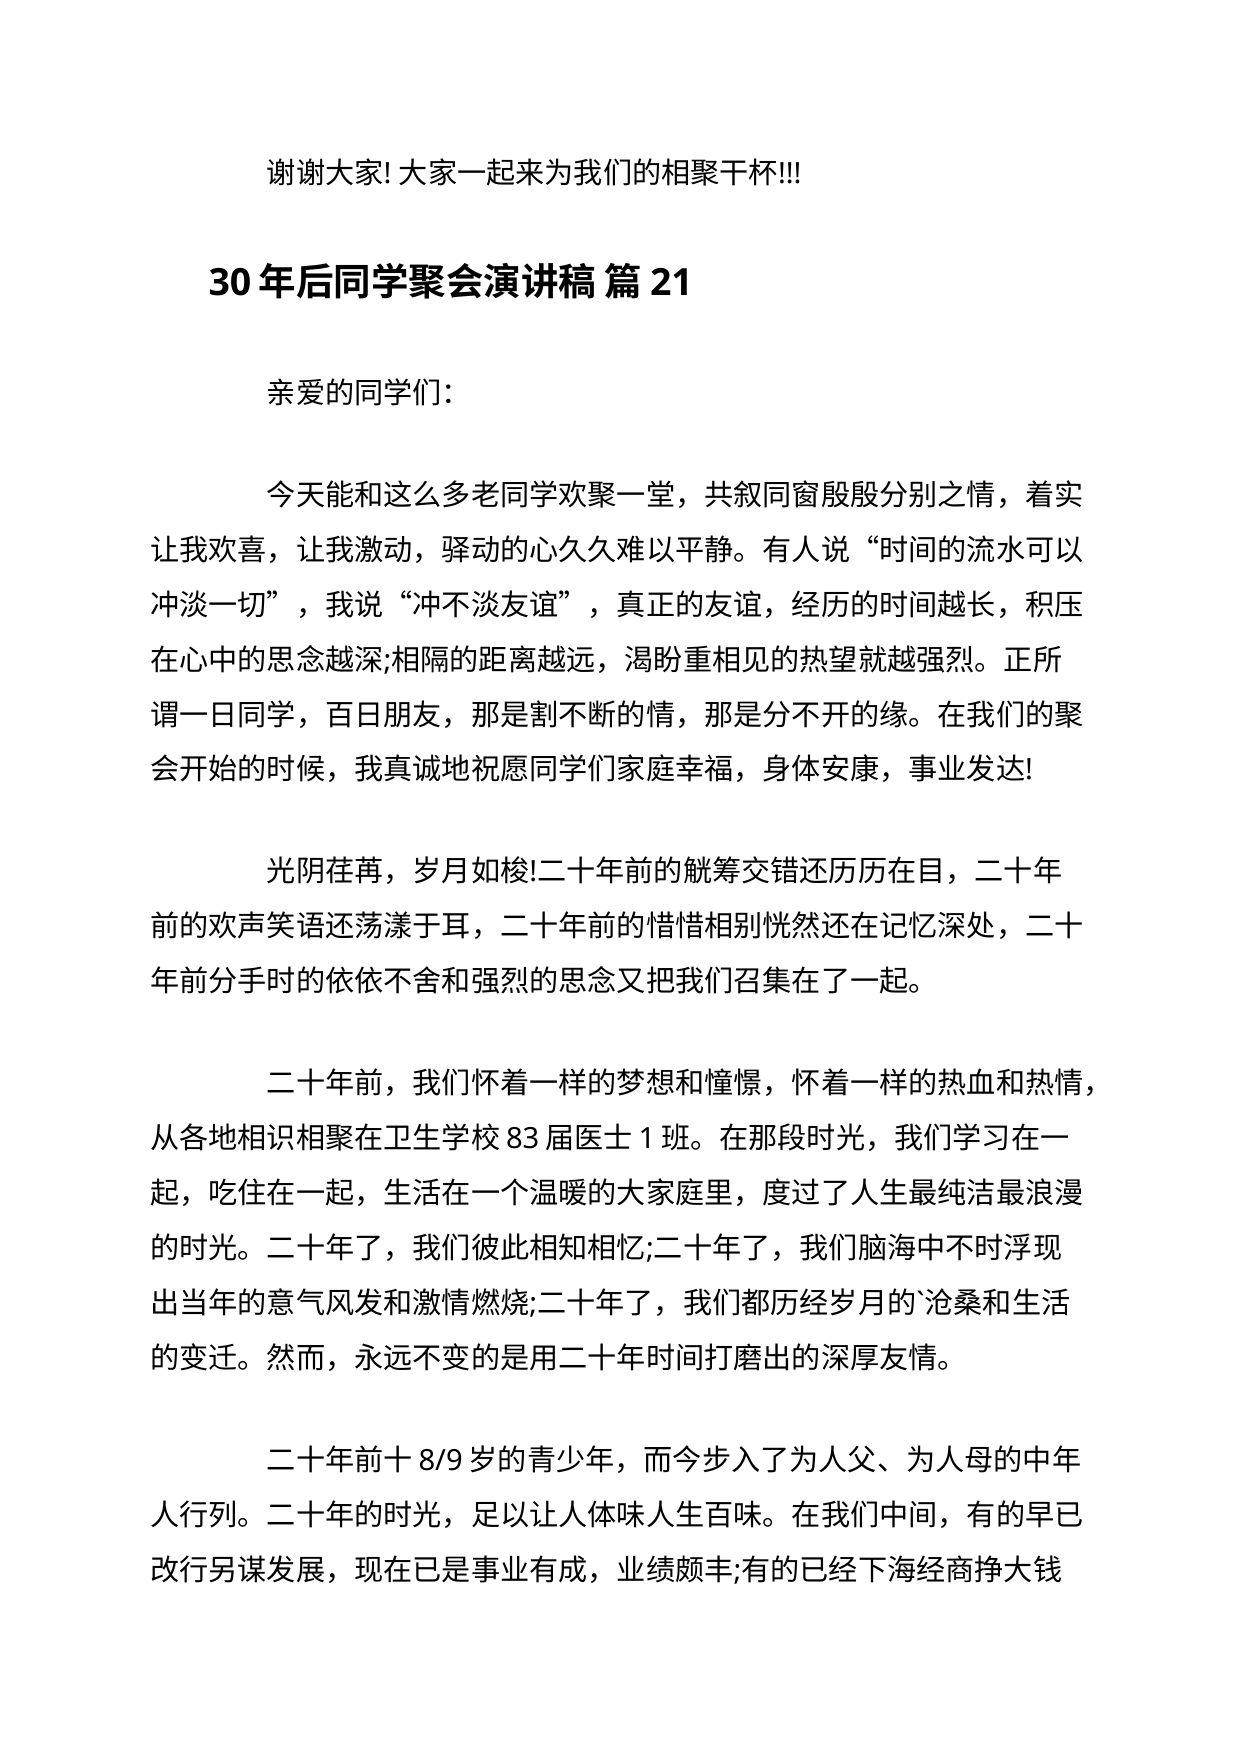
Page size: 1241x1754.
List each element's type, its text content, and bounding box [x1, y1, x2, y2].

text 光阴荏苒，岁月如梭!二十年前的觥筹交错还历历在目，二十年前的欢声笑语还荡漾于耳，二十年前的惜惜相别恍然还在记忆深处，二十年前分手时的依依不舍和强烈的思念又把我们召集在了一起。 [150, 848, 1090, 1000]
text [150, 1436, 1090, 1588]
text 30年后同学聚会演讲稿 篇21 [150, 252, 1090, 306]
text 二十年前，我们怀着一样的梦想和憧憬，怀着一样的热血和热情，从各地相识相聚在卫生学校83届医士1班。在那段时光，我们学习在一起，吃住在一起，生活在一个温暖的大家庭里，度过了人生最纯洁最浪漫的时光。二十年了，我们彼此相知相忆;二十年了，我们脑海中不时浮现出当年的意气风发和激情燃烧;二十年了，我们都历经岁月的`沧桑和生活的变迁。然而，永远不变的是用二十年时间打磨出的深厚友情。 [150, 1059, 1090, 1377]
text 谢谢大家! 大家一起来为我们的相聚干杯!!! [150, 150, 1090, 192]
text 亲爱的同学们： [150, 369, 1090, 412]
text 今天能和这么多老同学欢聚一堂，共叙同窗殷殷分别之情，着实让我欢喜，让我激动，驿动的心久久难以平静。有人说“时间的流水可以冲淡一切”，我说“冲不淡友谊”，真正的友谊，经历的时间越长，积压在心中的思念越深;相隔的距离越远，渴盼重相见的热望就越强烈。正所谓一日同学，百日朋友，那是割不断的情，那是分不开的缘。在我们的聚会开始的时候，我真诚地祝愿同学们家庭幸福，身体安康，事业发达! [150, 471, 1090, 788]
